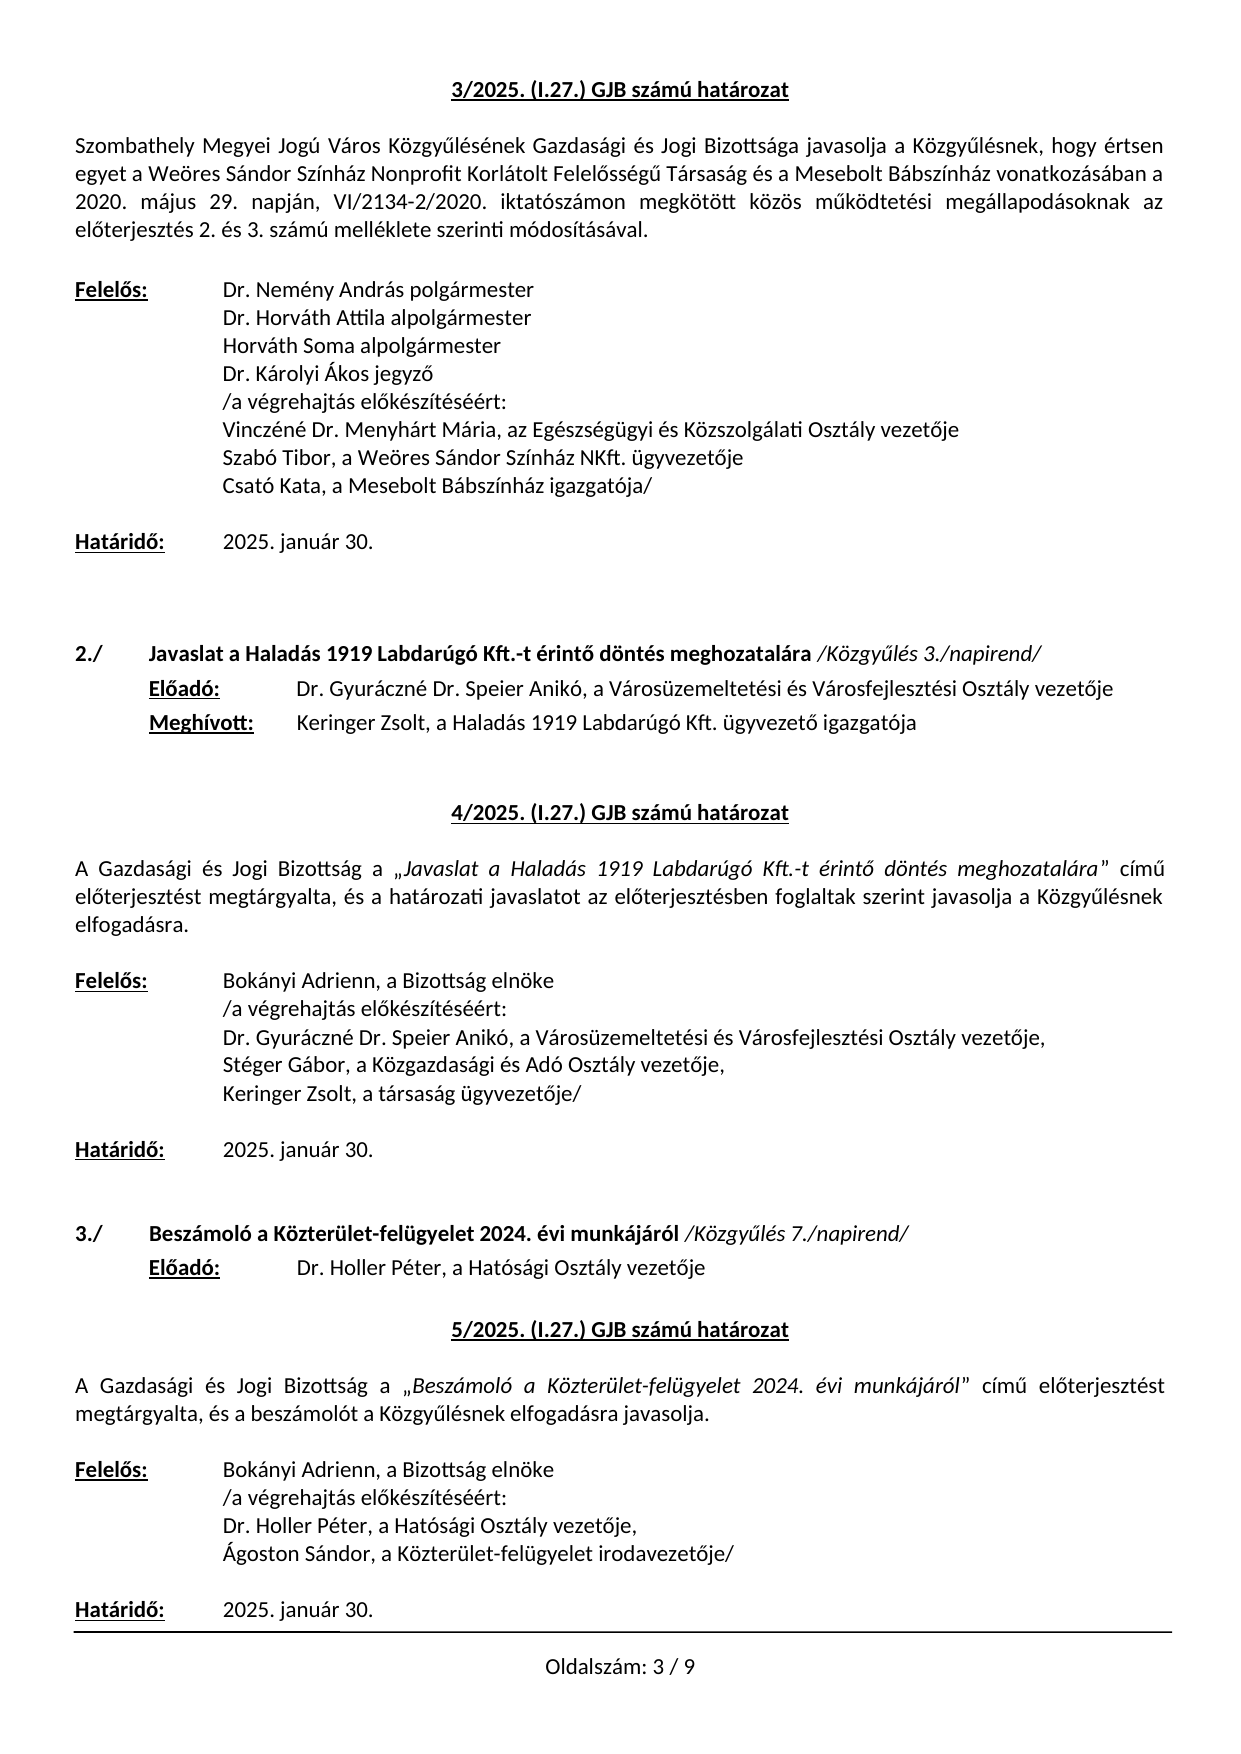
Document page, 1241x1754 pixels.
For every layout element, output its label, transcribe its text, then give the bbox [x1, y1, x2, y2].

text Meghívott: Keringer Zsolt, a Haladás 1919 Labdarúgó Kft. ügyvezető igazgatója [75, 708, 1165, 736]
text Szombathely Megyei Jogú Város Közgyűlésének Gazdasági és Jogi Bizottsága javasolja a Közgyűlésnek, hogy értsen egyet a Weöres Sándor Színház Nonprofit Korlátolt Felelősségű Társaság és a Mesebolt Bábszínház vonatkozásában a 2020. május 29. napján, VI/2134-2/2020. iktatószámon megkötött közös működtetési megállapodásoknak az előterjesztés 2. és 3. számú melléklete szerinti módosításával. [75, 131, 1165, 243]
text Felelős: Bokányi Adrienn, a Bizottság elnöke [75, 967, 1165, 994]
text Határidő: 2025. január 30. [75, 1135, 1165, 1163]
text Szabó Tibor, a Weöres Sándor Színház NKft. ügyvezetője [222, 443, 1165, 471]
text Felelős: Bokányi Adrienn, a Bizottság elnöke [75, 1455, 1165, 1483]
text 3/2025. (I.27.) GJB számú határozat [75, 75, 1165, 103]
text Keringer Zsolt, a társaság ügyvezetője/ [149, 1079, 1165, 1107]
text 5/2025. (I.27.) GJB számú határozat [75, 1315, 1165, 1343]
text Előadó: Dr. Gyuráczné Dr. Speier Anikó, a Városüzemeltetési és Városfejlesztési Osztály vezetője [148, 674, 1165, 702]
text A Gazdasági és Jogi Bizottság a „Javaslat a Haladás 1919 Labdarúgó Kft.-t érintő döntés meghozatalára” című előterjesztést megtárgyalta, és a határozati javaslatot az előterjesztésben foglaltak szerint javasolja a Közgyűlésnek elfogadásra. [75, 854, 1165, 938]
text /a végrehajtás előkészítéséért: [75, 1483, 1165, 1511]
text A Gazdasági és Jogi Bizottság a „Beszámoló a Közterület-felügyelet 2024. évi munkájáról” című előterjesztést megtárgyalta, és a beszámolót a Közgyűlésnek elfogadásra javasolja. [75, 1371, 1165, 1427]
text Csató Kata, a Mesebolt Bábszínház igazgatója/ [222, 471, 1165, 499]
text Felelős: Dr. Nemény András polgármester [75, 275, 1165, 303]
text Dr. Károlyi Ákos jegyző [149, 359, 1165, 387]
text 2./ Javaslat a Haladás 1919 Labdarúgó Kft.-t érintő döntés meghozatalára /Közgyűlés 3./napirend/ [75, 639, 1165, 668]
text 4/2025. (I.27.) GJB számú határozat [75, 798, 1165, 826]
text 3./ Beszámoló a Közterület-felügyelet 2024. évi munkájáról /Közgyűlés 7./napirend/ [75, 1219, 1165, 1247]
text /a végrehajtás előkészítéséért: [149, 387, 1165, 415]
text Vinczéné Dr. Menyhárt Mária, az Egészségügyi és Közszolgálati Osztály vezetője [222, 415, 1165, 443]
text Stéger Gábor, a Közgazdasági és Adó Osztály vezetője, [149, 1051, 1165, 1079]
text /a végrehajtás előkészítéséért: [75, 994, 1165, 1023]
text Dr. Horváth Attila alpolgármester [75, 303, 1165, 331]
text Határidő: 2025. január 30. [75, 1596, 1165, 1623]
text Dr. Gyuráczné Dr. Speier Anikó, a Városüzemeltetési és Városfejlesztési Osztály vezetője, [75, 1023, 1165, 1051]
text Előadó: Dr. Holler Péter, a Hatósági Osztály vezetője [75, 1253, 1165, 1281]
text Dr. Holler Péter, a Hatósági Osztály vezetője, [75, 1511, 1165, 1539]
text Horváth Soma alpolgármester [75, 331, 1165, 359]
text Ágoston Sándor, a Közterület-felügyelet irodavezetője/ [75, 1539, 1165, 1567]
text Határidő: 2025. január 30. [75, 527, 1165, 556]
